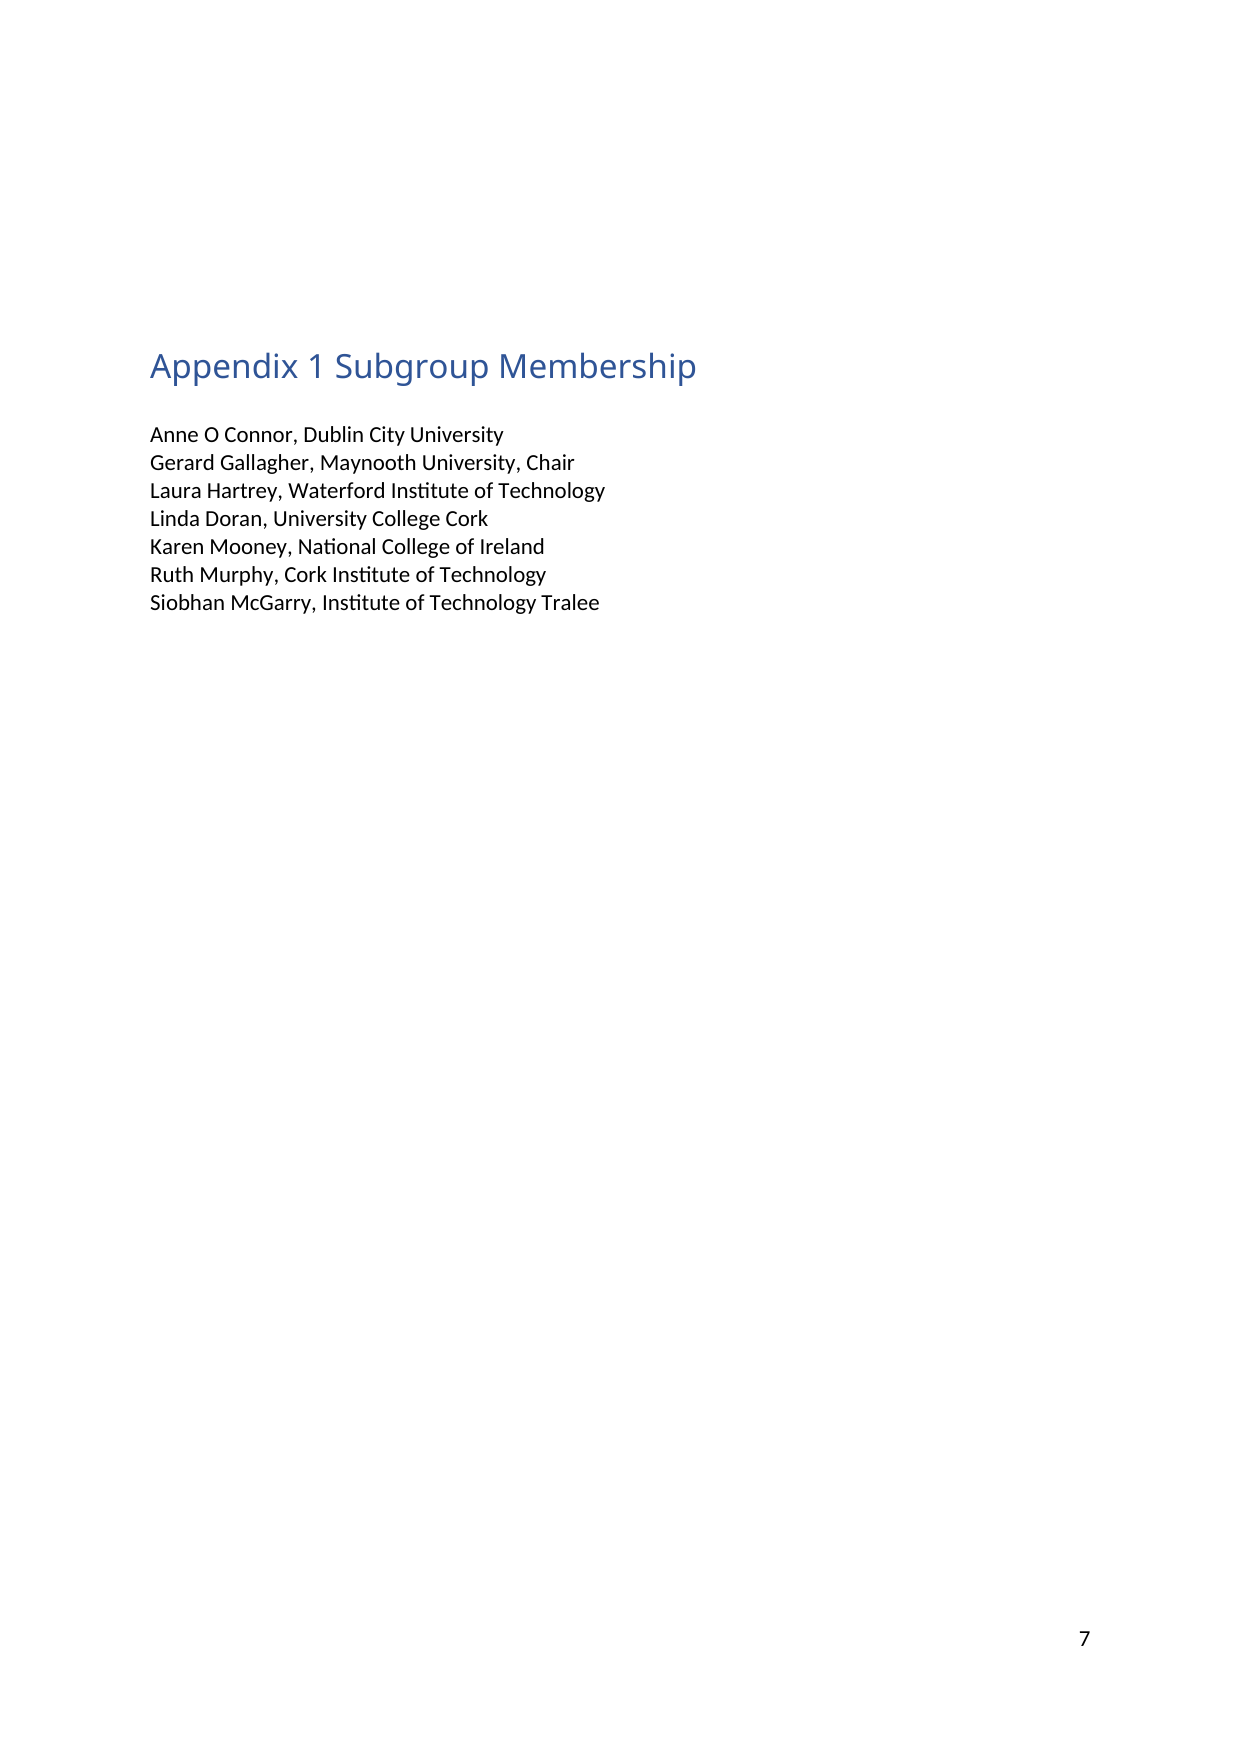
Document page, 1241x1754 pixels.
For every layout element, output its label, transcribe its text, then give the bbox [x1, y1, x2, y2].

text Gerard Gallagher, Maynooth University, Chair [150, 448, 1090, 476]
text Linda Doran, University College Cork [150, 504, 1090, 532]
text Ruth Murphy, Cork Institute of Technology [150, 560, 1090, 588]
text Laura Hartrey, Waterford Institute of Technology [150, 476, 1090, 504]
text Siobhan McGarry, Institute of Technology Tralee [150, 588, 1090, 616]
text Anne O Connor, Dublin City University [150, 420, 1090, 448]
text Karen Mooney, National College of Ireland [150, 532, 1090, 560]
subtitle Appendix 1 Subgroup Membership [150, 343, 1090, 388]
